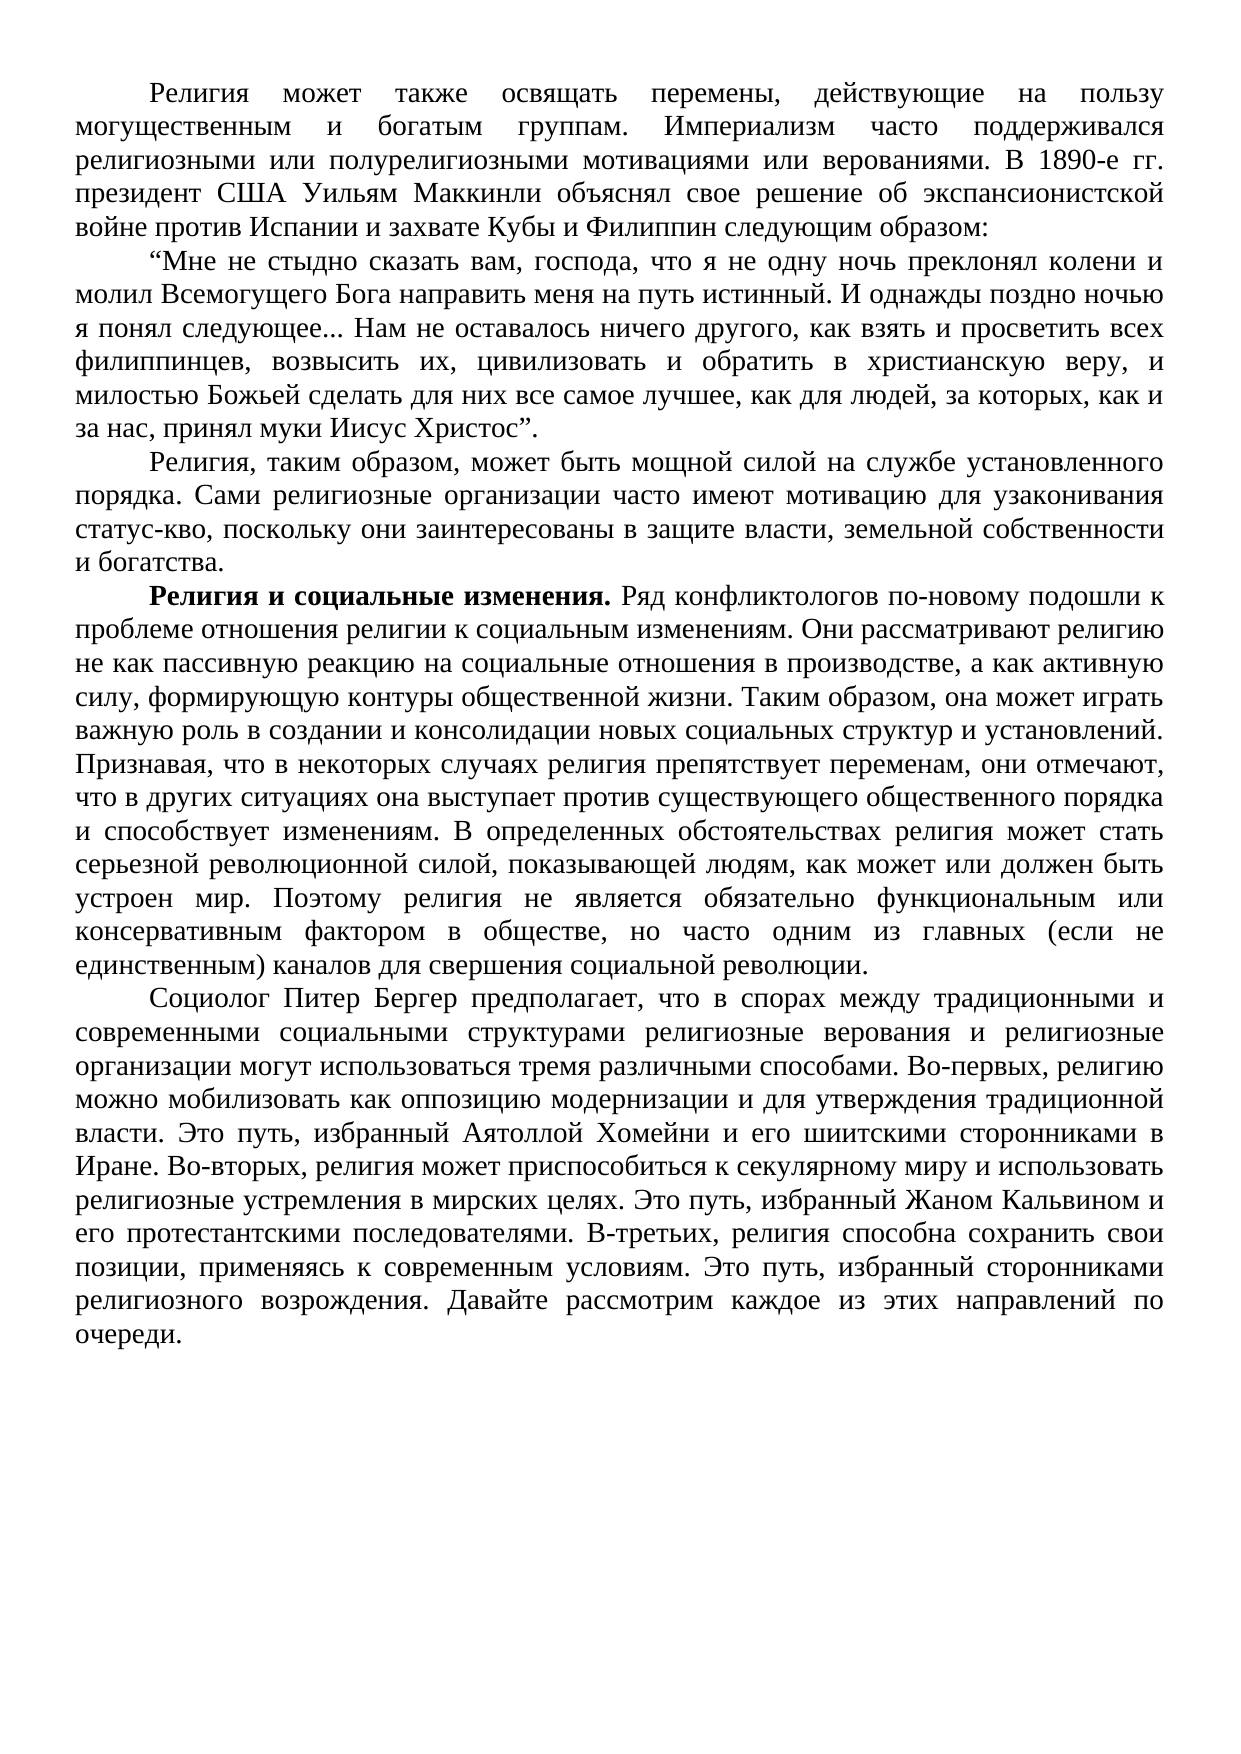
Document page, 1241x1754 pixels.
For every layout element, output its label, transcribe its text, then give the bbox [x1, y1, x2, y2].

text “Мне не стыдно сказать вам, господа, что я не одну ночь преклонял колени и молил Всемогущего Бога направить меня на путь истинный. И однажды поздно ночью я понял следующее... Нам не оставалось ничего другого, как взять и просветить всех филиппинцев, возвысить их, цивилизовать и обратить в христианскую веру, и милостью Божьей сделать для них все самое лучшее, как для людей, за которых, как и за нас, принял муки Иисус Христос”. [75, 243, 1165, 444]
text Религия и социальные изменения. Ряд конфликтологов по-новому подошли к проблеме отношения религии к социальным изменениям. Они рассматривают религию не как пассивную реакцию на социальные отношения в производстве, а как активную силу, формирующую контуры общественной жизни. Таким образом, она может играть важную роль в создании и консолидации новых социальных структур и установлений. Признавая, что в некоторых случаях религия препятствует переменам, они отмечают, что в других ситуациях она выступает против существующего общественного порядка и способствует изменениям. В определенных обстоятельствах религия может стать серьезной революционной силой, показывающей людям, как может или должен быть устроен мир. Поэтому религия не является обязательно функциональным или консервативным фактором в обществе, но часто одним из главных (если не единственным) каналов для свершения социальной революции. [75, 578, 1165, 981]
text Религия, таким образом, может быть мощной силой на службе установленного порядка. Сами религиозные организации часто имеют мотивацию для узаконивания статус-кво, поскольку они заинтересованы в защите власти, земельной собственности и богатства. [75, 444, 1165, 578]
text Социолог Питер Бергер предполагает, что в спорах между традиционными и современными социальными структурами религиозные верования и религиозные организации могут использоваться тремя различными способами. Во-первых, религию можно мобилизовать как оппозицию модернизации и для утверждения традиционной власти. Это путь, избранный Аятоллой Хомейни и его шиитскими сторонниками в Иране. Во-вторых, религия может приспособиться к секулярному миру и использовать религиозные устремления в мирских целях. Это путь, избранный Жаном Кальвином и его протестантскими последователями. В-третьих, религия способна сохранить свои позиции, применяясь к современным условиям. Это путь, избранный сторонниками религиозного возрождения. Давайте рассмотрим каждое из этих направлений по очереди. [75, 981, 1165, 1349]
text Религия может также освящать перемены, действующие на пользу могущественным и богатым группам. Империализм часто поддерживался религиозными или полурелигиозными мотивациями или верованиями. В 1890-е гг. президент США Уильям Маккинли объяснял свое решение об экспансионистской войне против Испании и захвате Кубы и Филиппин следующим образом: [75, 75, 1165, 243]
